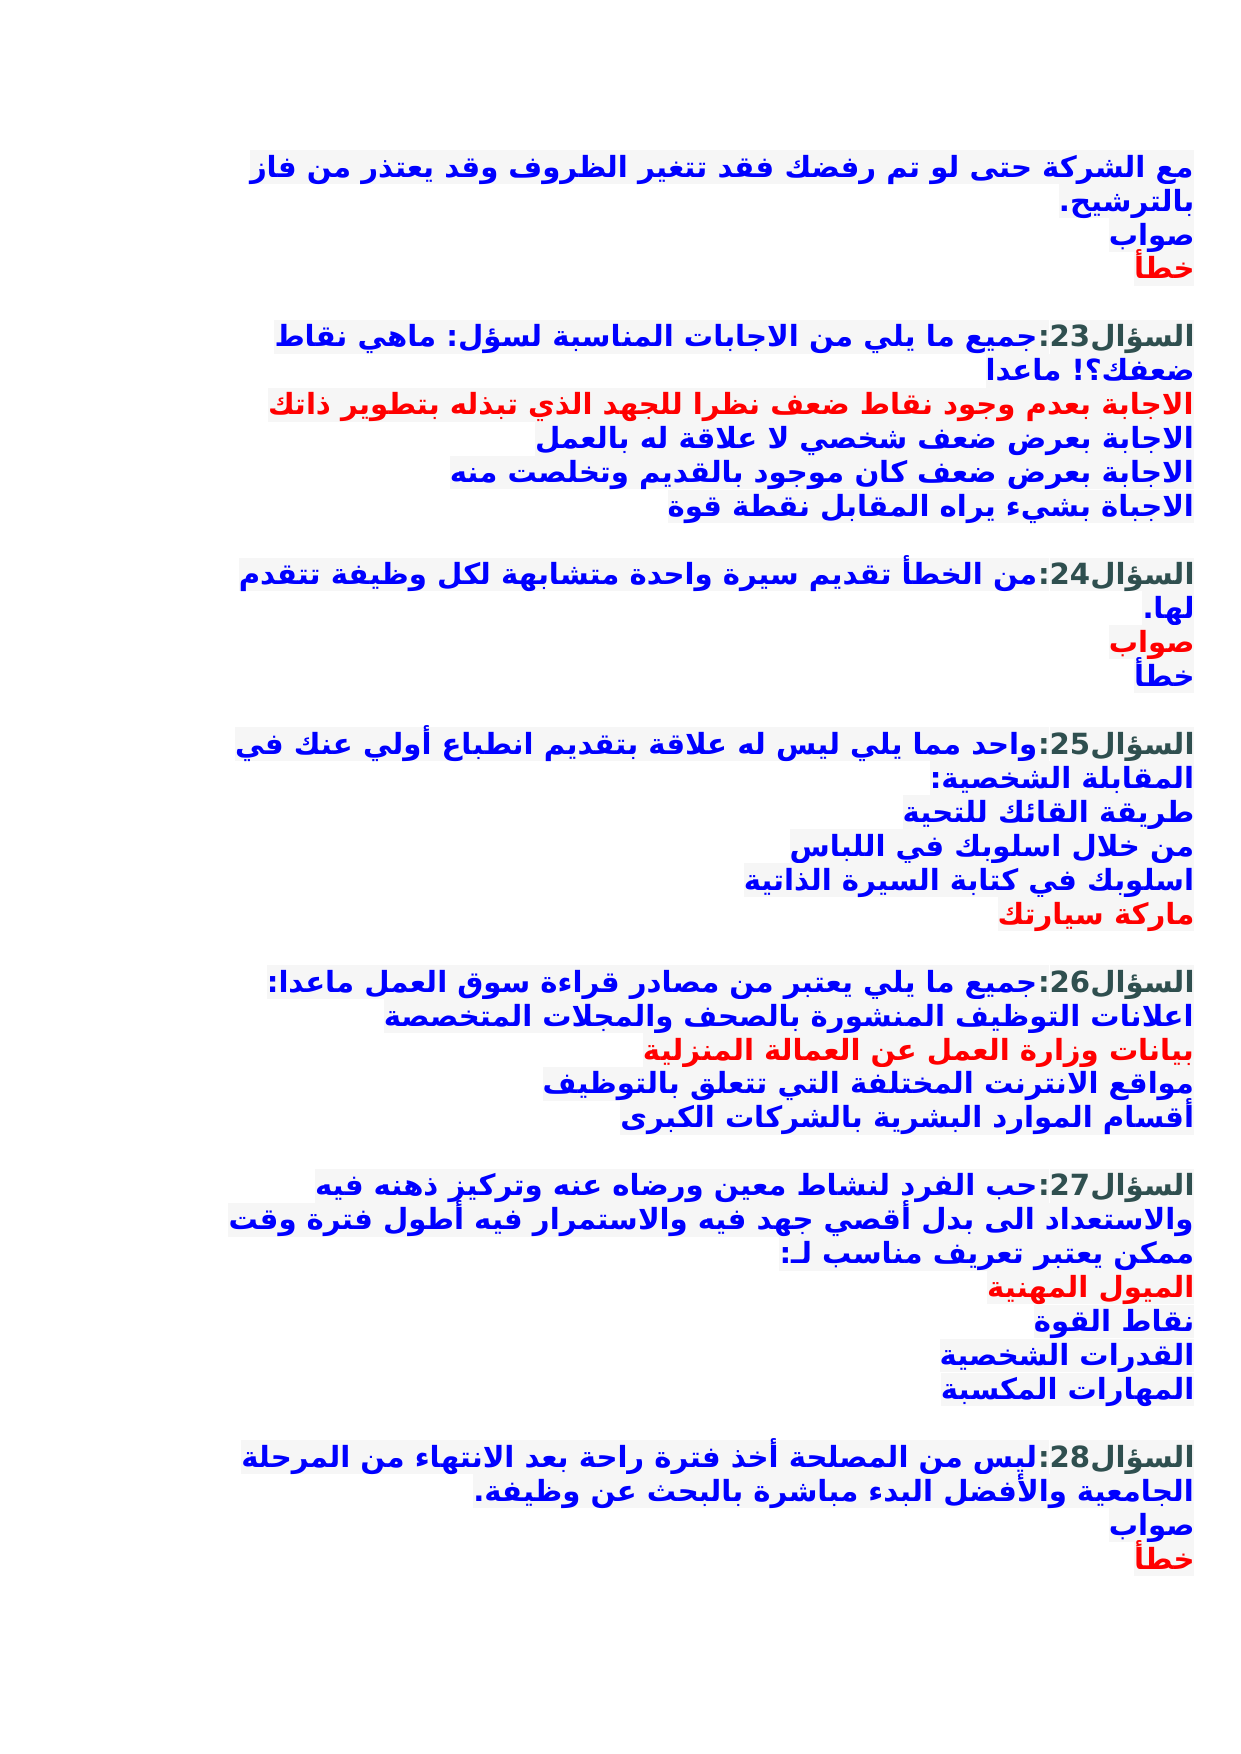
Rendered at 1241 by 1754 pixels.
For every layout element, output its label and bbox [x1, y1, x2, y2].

text [187, 150, 1194, 1576]
